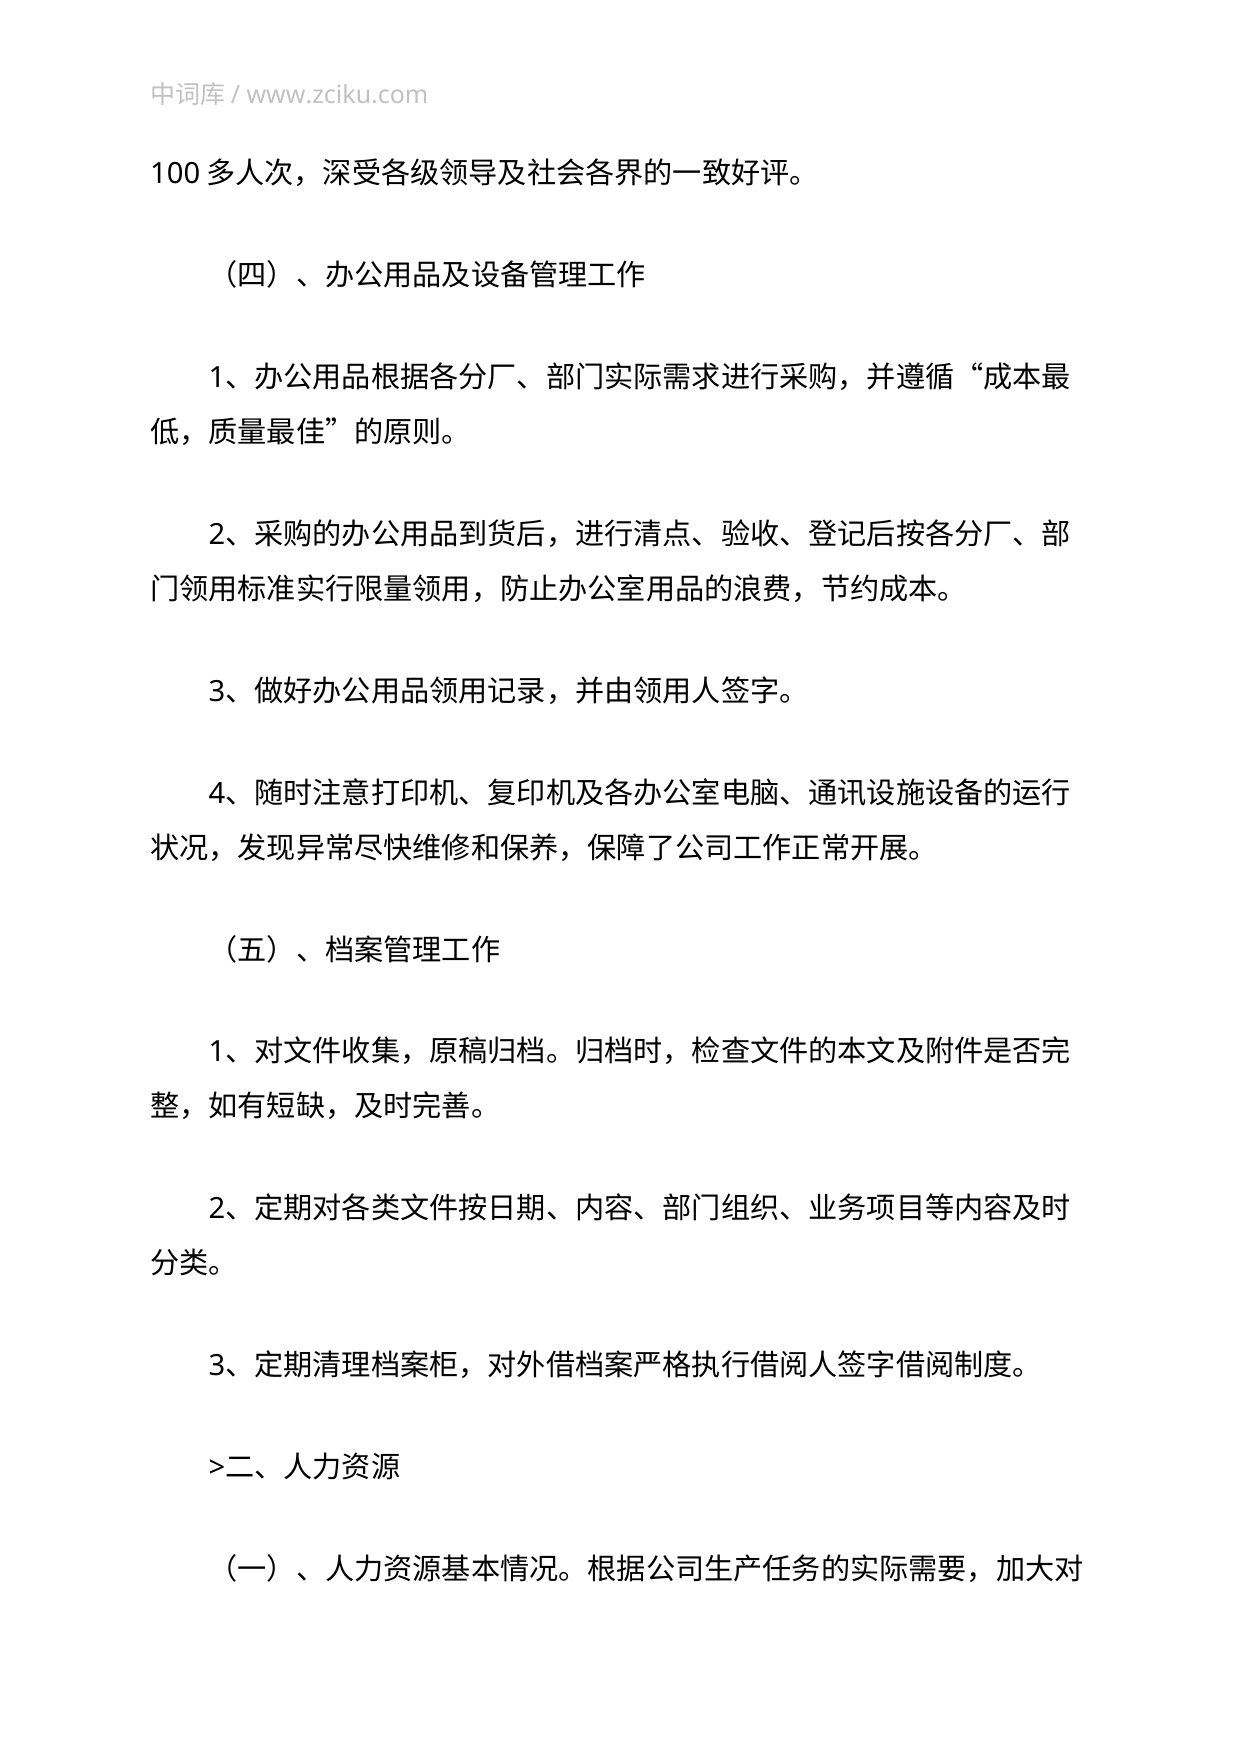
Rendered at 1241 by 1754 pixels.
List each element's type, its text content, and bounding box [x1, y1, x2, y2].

text 2、定期对各类文件按日期、内容、部门组织、业务项目等内容及时分类。 [150, 1184, 1090, 1282]
text 3、做好办公用品领用记录，并由领用人签字。 [150, 667, 1090, 710]
text 2、采购的办公用品到货后，进行清点、验收、登记后按各分厂、部门领用标准实行限量领用，防止办公室用品的浪费，节约成本。 [150, 511, 1090, 608]
text 4、随时注意打印机、复印机及各办公室电脑、通讯设施设备的运行状况，发现异常尽快维修和保养，保障了公司工作正常开展。 [150, 769, 1090, 867]
text 1、对文件收集，原稿归档。归档时，检查文件的本文及附件是否完整，如有短缺，及时完善。 [150, 1028, 1090, 1125]
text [150, 1545, 1090, 1588]
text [150, 150, 1090, 192]
text 3、定期清理档案柜，对外借档案严格执行借阅人签字借阅制度。 [150, 1341, 1090, 1384]
text （四）、办公用品及设备管理工作 [150, 252, 1090, 294]
text （五）、档案管理工作 [150, 926, 1090, 968]
text 1、办公用品根据各分厂、部门实际需求进行采购，并遵循“成本最低，质量最佳”的原则。 [150, 354, 1090, 451]
text >二、人力资源 [150, 1443, 1090, 1486]
